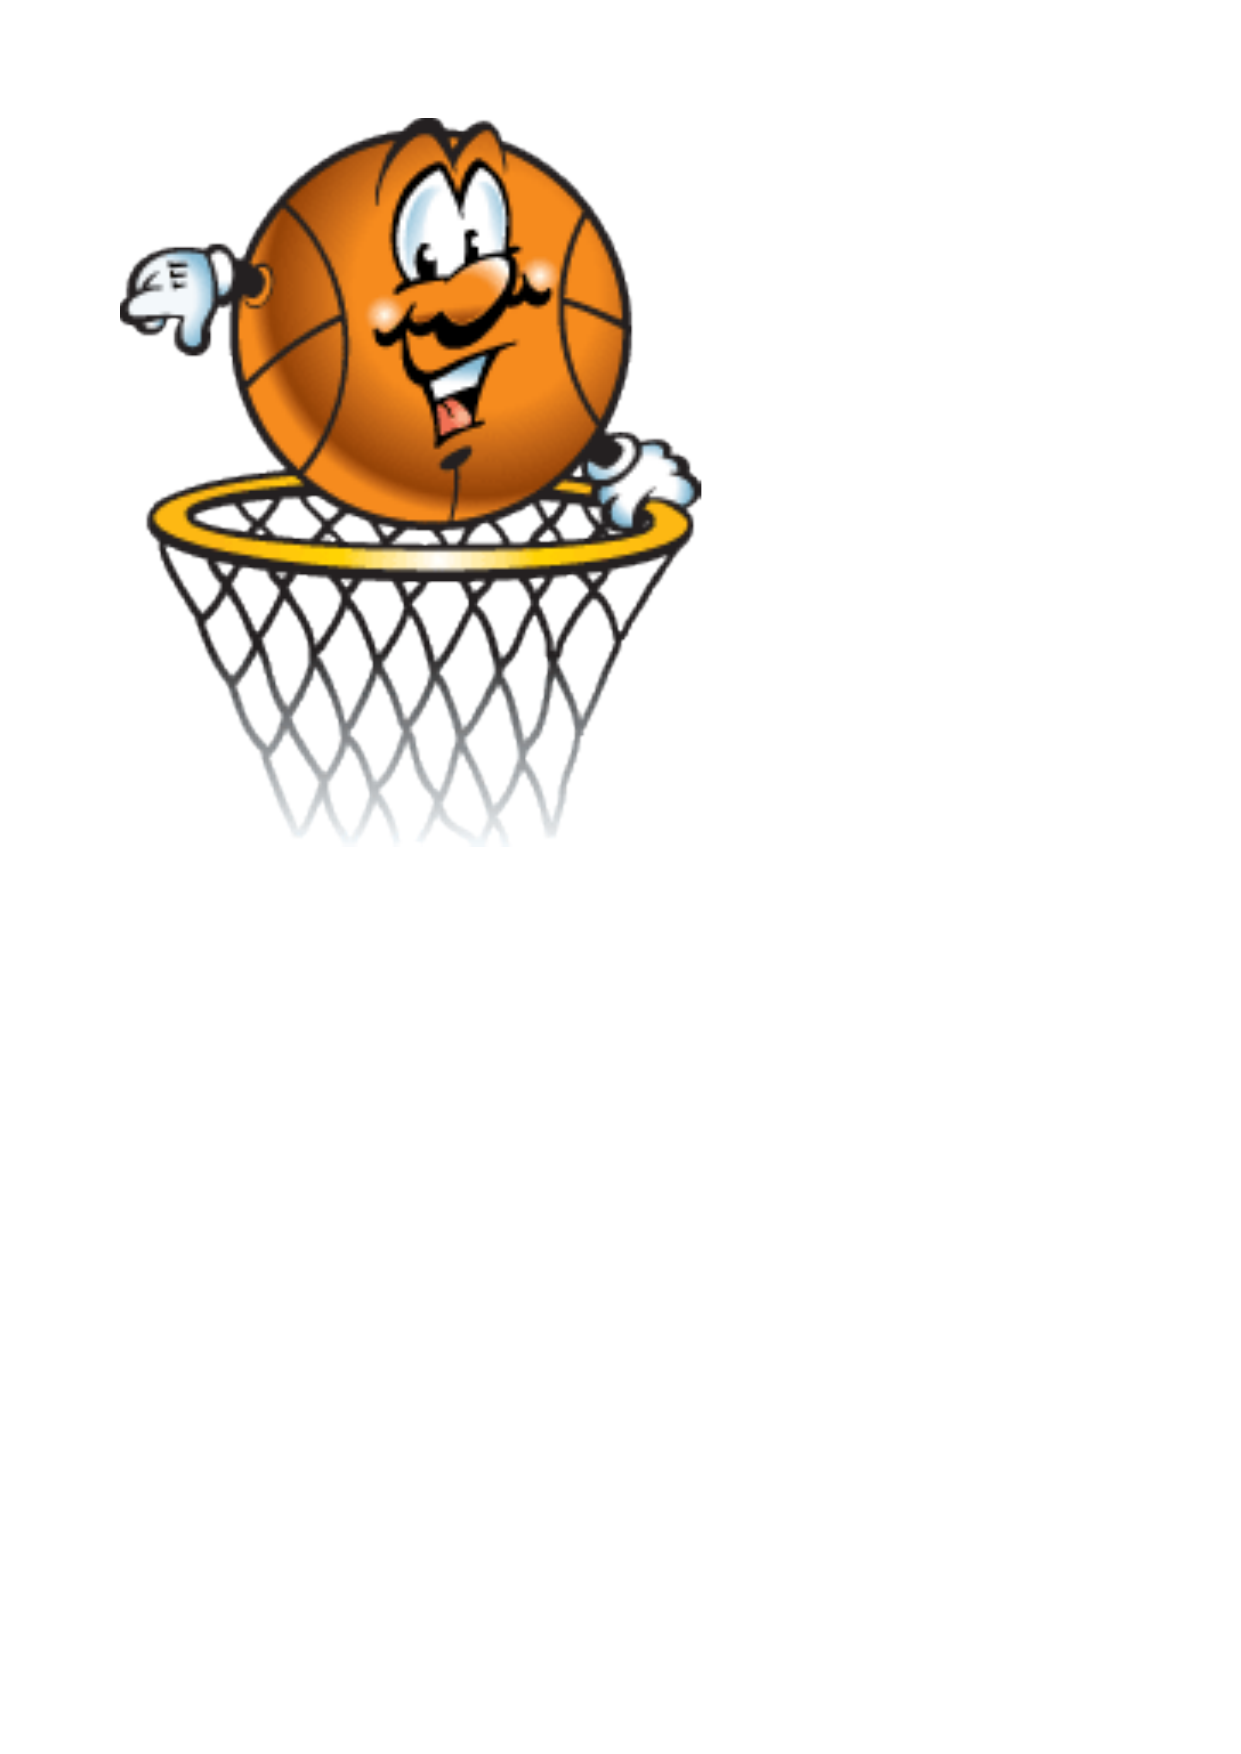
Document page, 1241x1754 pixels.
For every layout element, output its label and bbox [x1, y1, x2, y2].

picture [120, 118, 702, 847]
